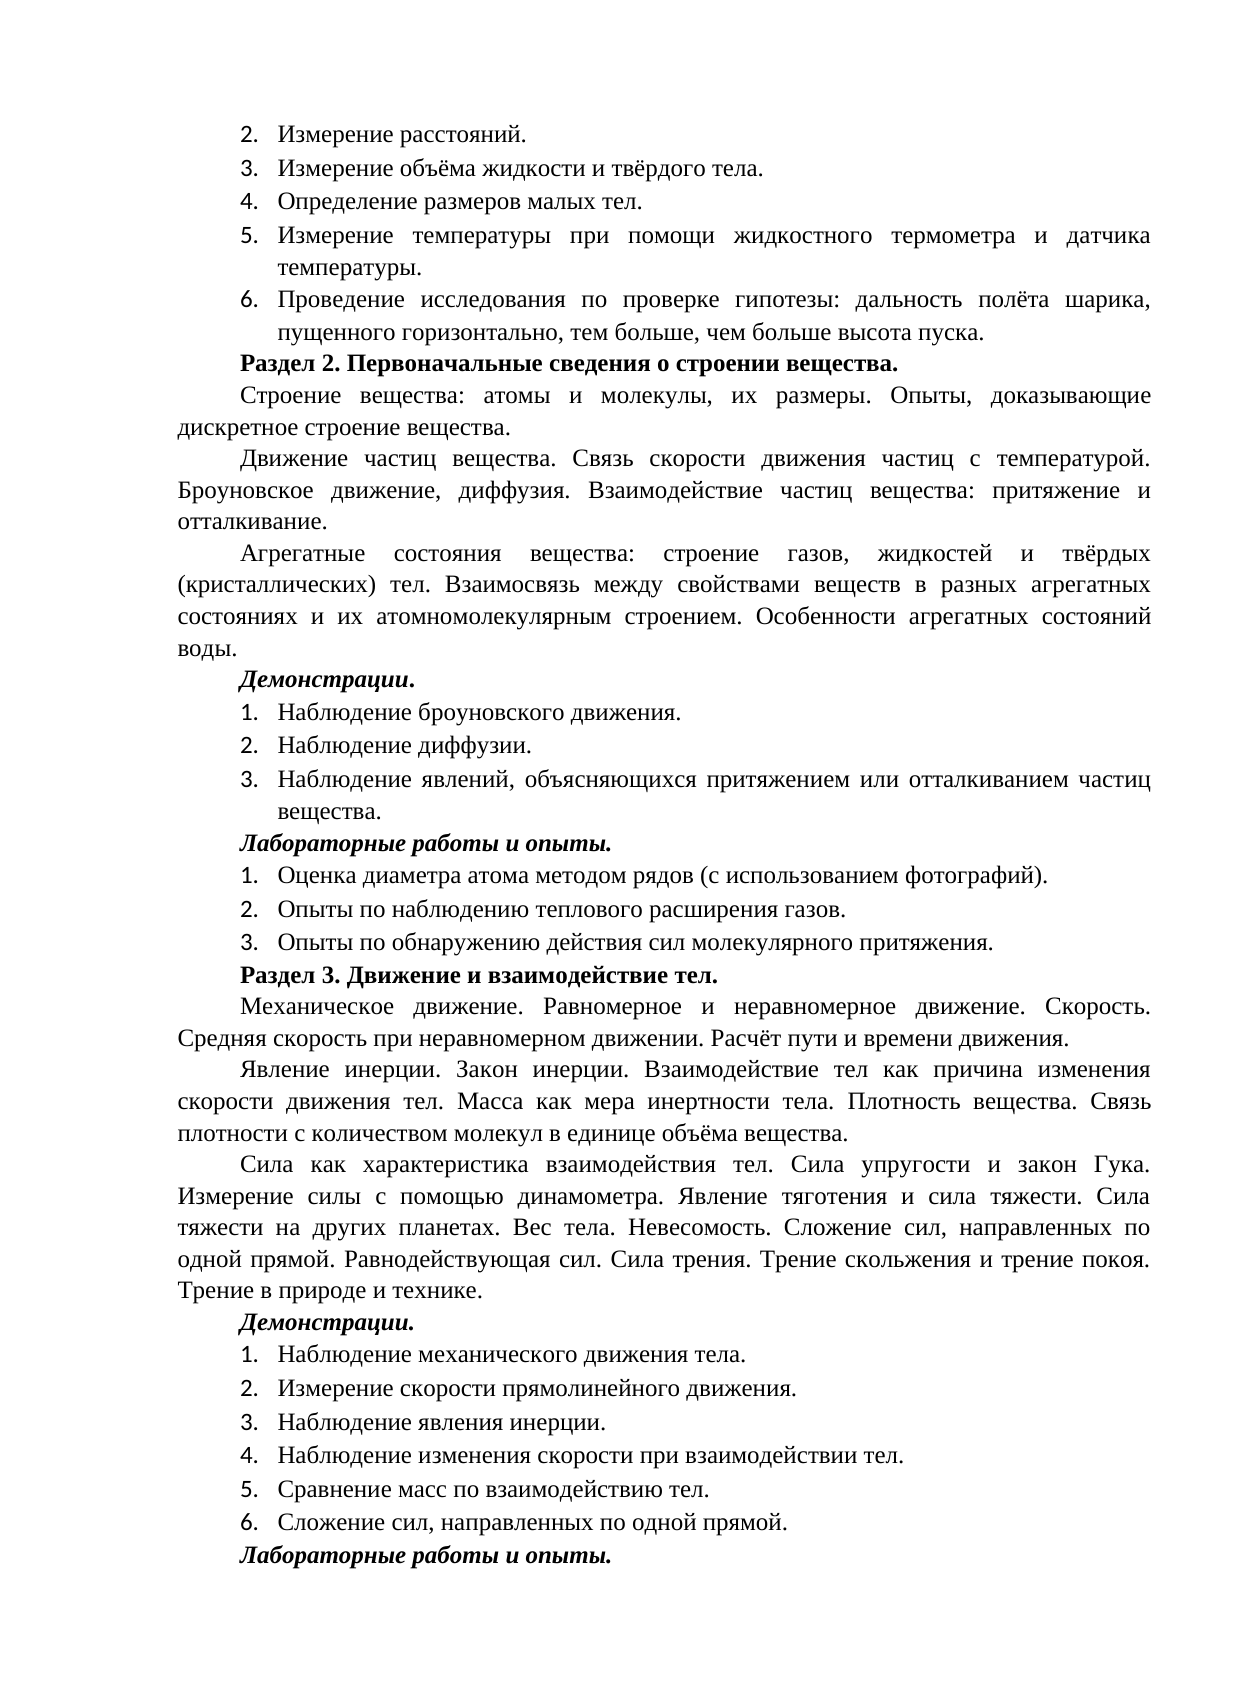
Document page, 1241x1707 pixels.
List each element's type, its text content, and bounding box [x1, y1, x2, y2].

list Сложение сил, направленных по одной прямой. [240, 1506, 1152, 1537]
text Движение частиц вещества. Связь скорости движения частиц с температурой. Броуновское движение, диффузия. Взаимодействие частиц вещества: притяжение и отталкивание. [177, 443, 1152, 535]
list Измерение расстояний. [240, 118, 1152, 149]
list Измерение объёма жидкости и твёрдого тела. [240, 152, 1152, 182]
list Измерение скорости прямолинейного движения. [240, 1372, 1152, 1403]
list Проведение исследования по проверке гипотезы: дальность полёта шарика, пущенного горизонтально, тем больше, чем больше высота пуска. [240, 284, 1152, 346]
list Наблюдение диффузии. [240, 729, 1152, 760]
list Наблюдение броуновского движения. [240, 696, 1152, 726]
list Измерение температуры при помощи жидкостного термометра и датчика температуры. [240, 219, 1152, 281]
text Раздел 2. Первоначальные сведения о строении вещества. [177, 348, 1152, 377]
list Определение размеров малых тел. [240, 185, 1152, 216]
text Демонстрации. [177, 1307, 1152, 1336]
text Лабораторные работы и опыты. [177, 828, 1152, 856]
text Агрегатные состояния вещества: строение газов, жидкостей и твёрдых (кристаллических) тел. Взаимосвязь между свойствами веществ в разных агрегатных состояниях и их атомно­молекулярным строением. Особенности агрегатных состояний воды. [177, 538, 1152, 661]
list Опыты по обнаружению действия сил молекулярного притяжения. [240, 926, 1152, 957]
text Лабораторные работы и опыты. [177, 1540, 1152, 1569]
text Сила как характеристика взаимодействия тел. Сила упругости и закон Гука. Измерение силы с помощью динамометра. Явление тяготения и сила тяжести. Сила тяжести на других планетах. Вес тела. Невесомость. Сложение сил, направленных по одной прямой. Равнодействующая сил. Сила трения. Трение скольжения и трение покоя. Трение в природе и технике. [177, 1149, 1152, 1304]
text Демонстрации. [177, 664, 1152, 693]
list Наблюдение изменения скорости при взаимодействии тел. [240, 1439, 1152, 1470]
text Строение вещества: атомы и молекулы, их размеры. Опыты, доказывающие дискретное строение вещества. [177, 380, 1152, 440]
list Наблюдение явлений, объясняющихся притяжением или отталкиванием частиц вещества. [240, 763, 1152, 825]
text Явление инерции. Закон инерции. Взаимодействие тел как причина изменения скорости движения тел. Масса как мера инертности тела. Плотность вещества. Связь плотности с количеством молекул в единице объёма вещества. [177, 1054, 1152, 1146]
list Оценка диаметра атома методом рядов (с использованием фотографий). [240, 859, 1152, 890]
list Наблюдение явления инерции. [240, 1406, 1152, 1436]
list Опыты по наблюдению теплового расширения газов. [240, 893, 1152, 923]
list Наблюдение механического движения тела. [240, 1339, 1152, 1369]
text Механическое движение. Равномерное и неравномерное движение. Скорость. Средняя скорость при неравномерном движении. Расчёт пути и времени движения. [177, 991, 1152, 1052]
list Сравнение масс по взаимодействию тел. [240, 1473, 1152, 1503]
text Раздел 3. Движение и взаимодействие тел. [177, 960, 1152, 989]
